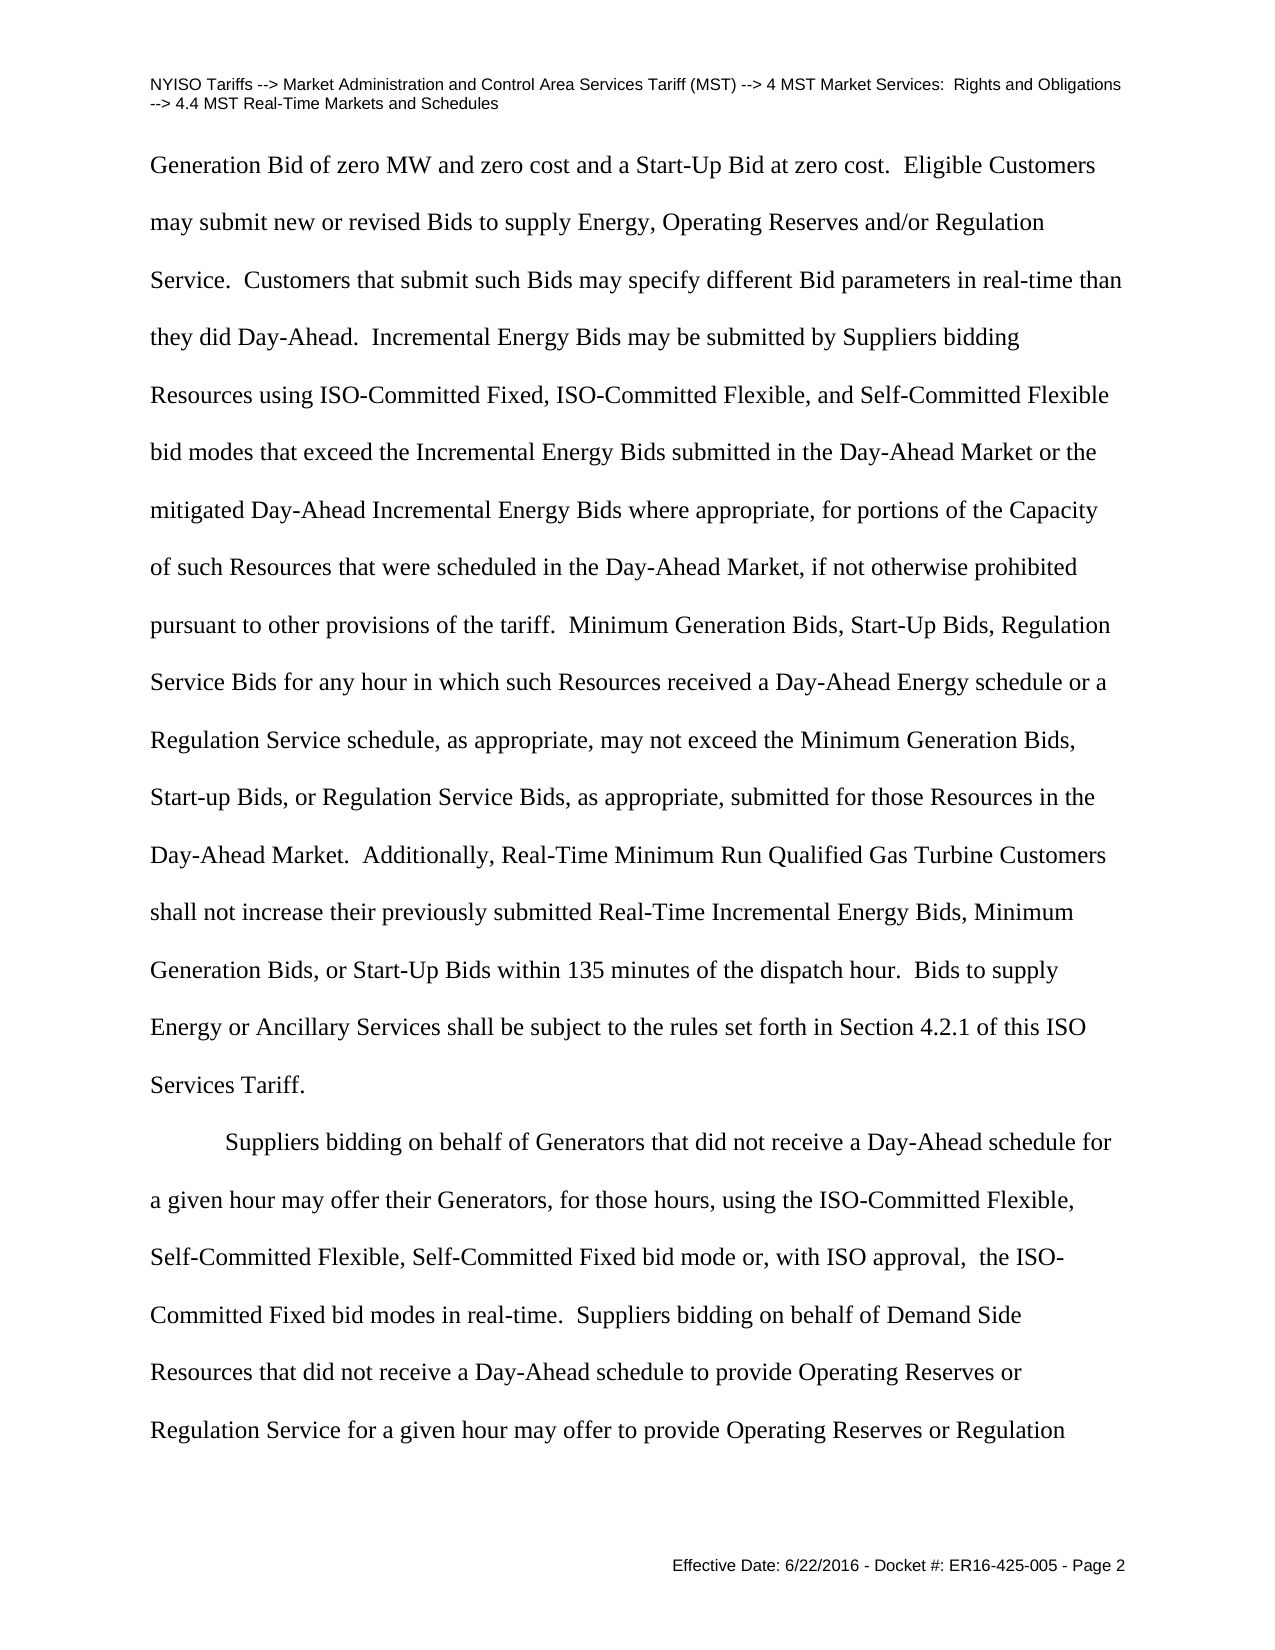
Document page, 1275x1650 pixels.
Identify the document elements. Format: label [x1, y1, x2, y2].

text [150, 1127, 1125, 1444]
text [150, 150, 1125, 1099]
